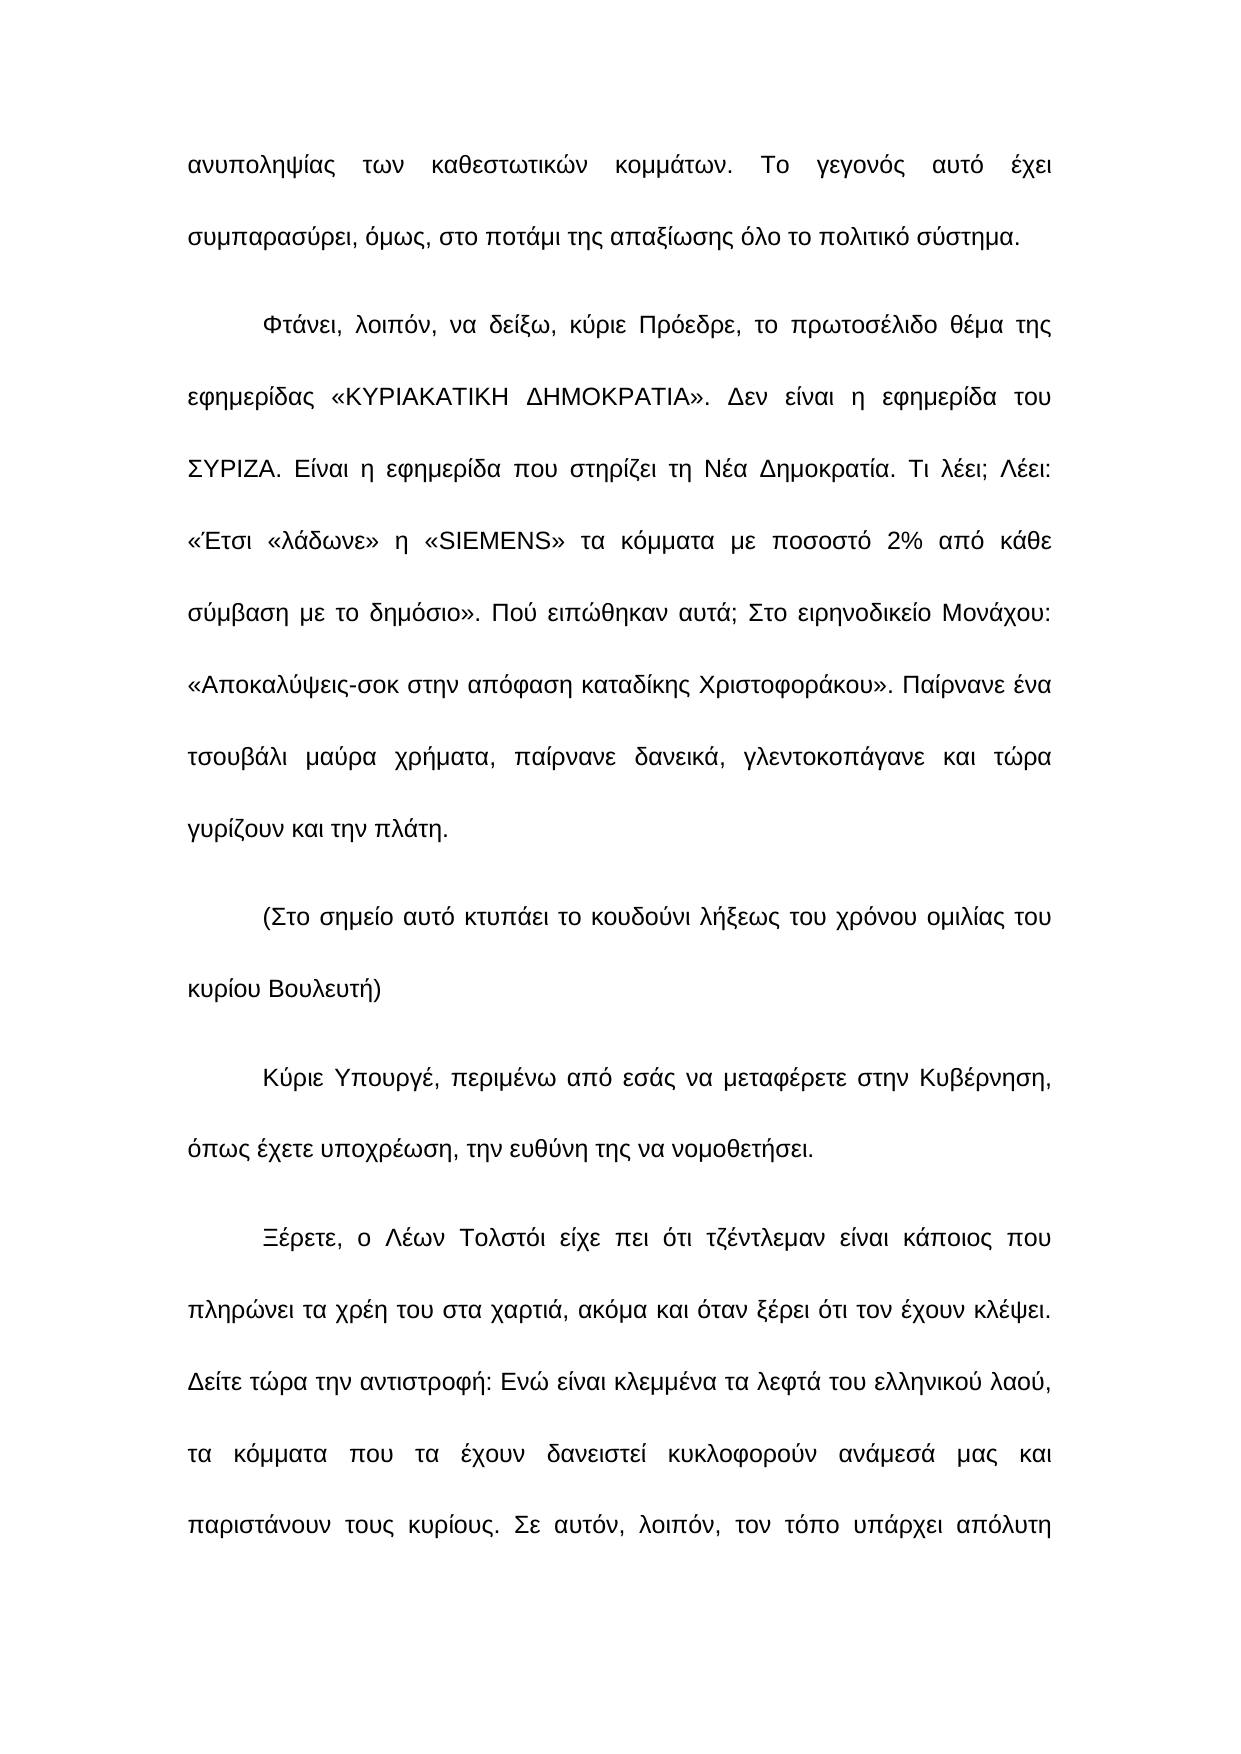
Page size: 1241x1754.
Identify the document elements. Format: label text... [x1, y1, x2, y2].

text Φτάνει, λοιπόν, να δείξω, κύριε Πρόεδρε, το πρωτοσέλιδο θέμα της εφημερίδας «ΚΥΡΙΑΚΑΤΙΚΗ ΔΗΜΟΚΡΑΤΙΑ». Δεν είναι η εφημερίδα του ΣΥΡΙΖΑ. Είναι η εφημερίδα που στηρίζει τη Νέα Δημοκρατία. Τι λέει; Λέει: «Έτσι «λάδωνε» η «SIEMENS» τα κόμματα με ποσοστό 2% από κάθε σύμβαση με το δημόσιο». Πού ειπώθηκαν αυτά; Στο ειρηνοδικείο Μονάχου: «Αποκαλύψεις-σοκ στην απόφαση καταδίκης Χριστοφοράκου». Παίρνανε ένα τσουβάλι μαύρα χρήματα, παίρνανε δανεικά, γλεντοκοπάγανε και τώρα γυρίζουν και την πλάτη. [187, 310, 1053, 842]
text (Στο σημείο αυτό κτυπάει το κουδούνι λήξεως του χρόνου ομιλίας του κυρίου Βουλευτή) [187, 902, 1053, 1003]
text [187, 150, 1053, 251]
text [187, 1223, 1053, 1539]
text Κύριε Υπουργέ, περιμένω από εσάς να μεταφέρετε στην Κυβέρνηση, όπως έχετε υποχρέωση, την ευθύνη της να νομοθετήσει. [187, 1062, 1053, 1163]
